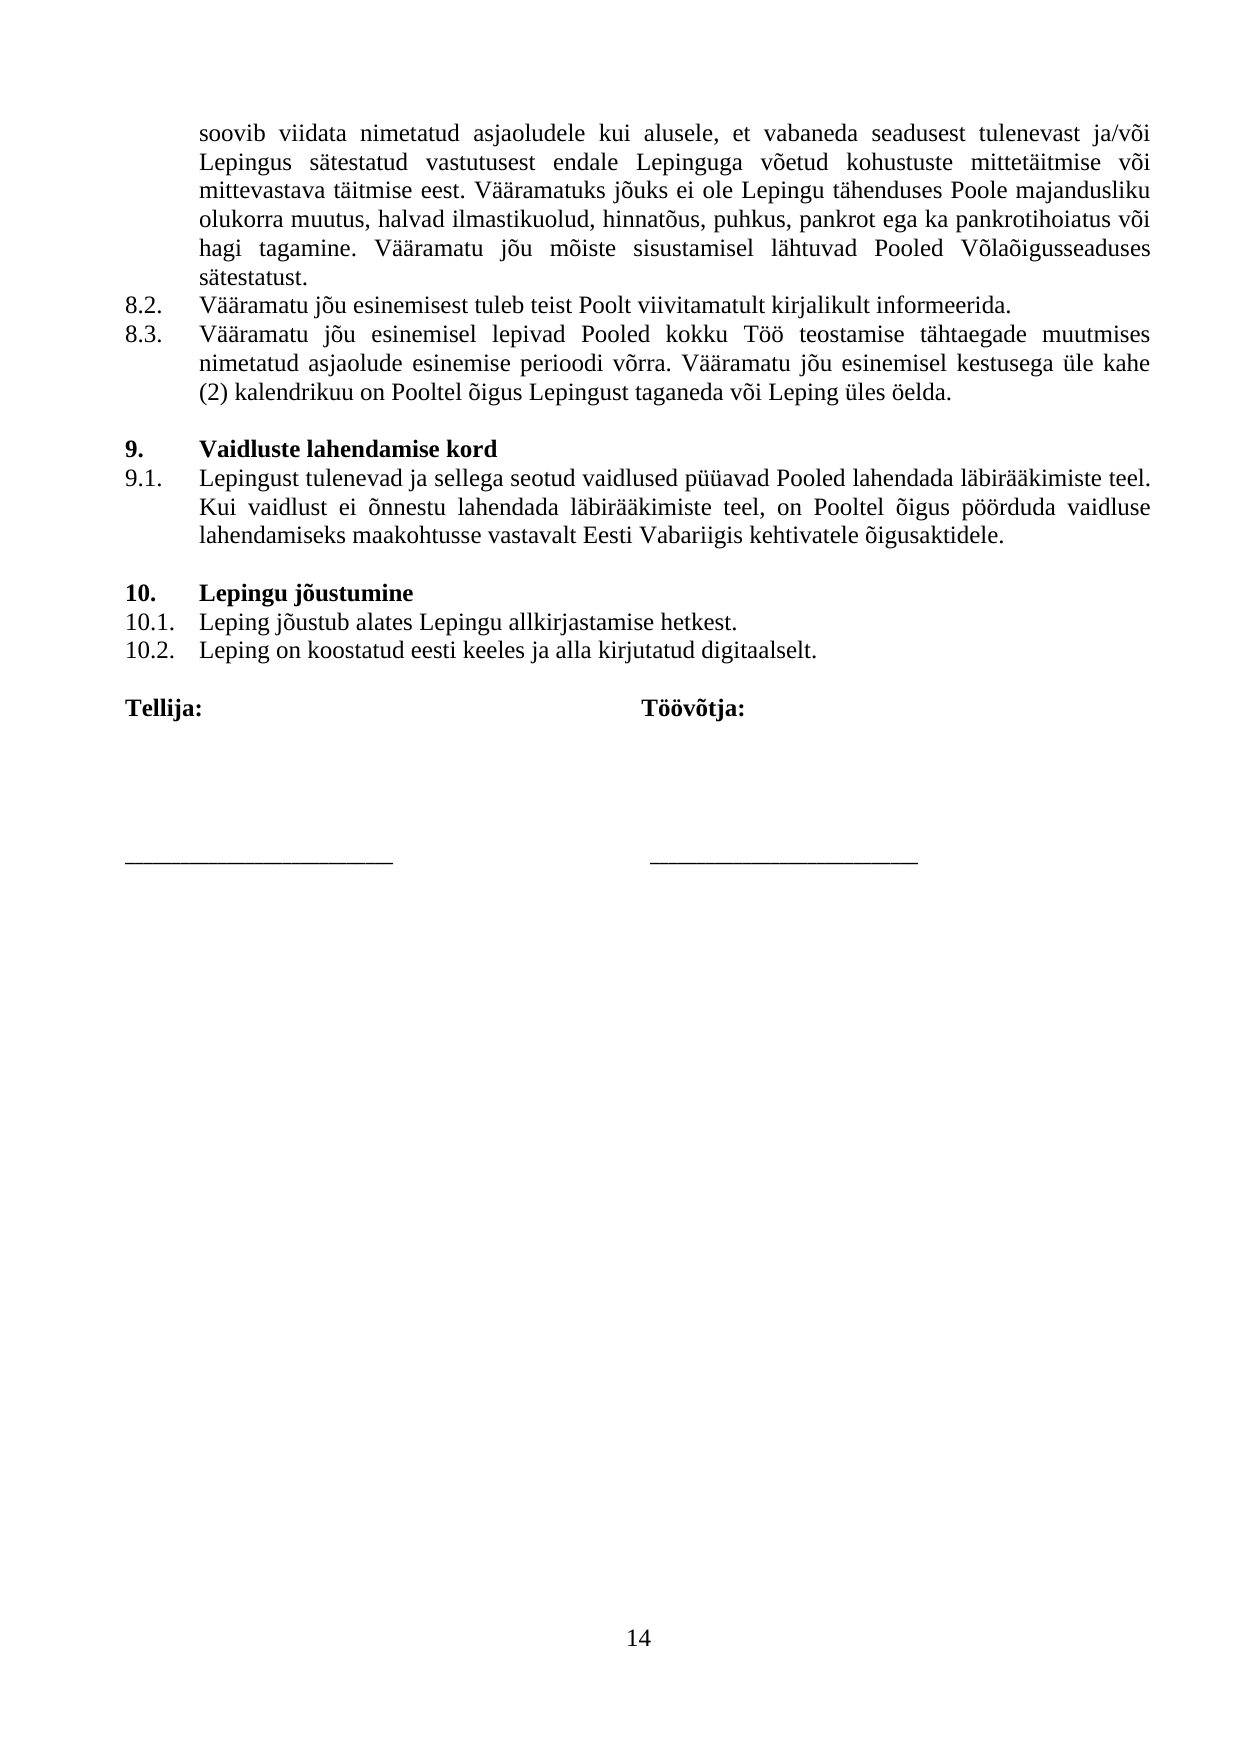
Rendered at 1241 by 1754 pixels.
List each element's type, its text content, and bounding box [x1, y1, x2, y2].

list Vaidluste lahendamise kord [125, 434, 1152, 463]
list Lepingu jõustumine [125, 578, 1152, 607]
list Vääramatu jõu esinemisel lepivad Pooled kokku Töö teostamise tähtaegade muutmises nimetatud asjaolude esinemise perioodi võrra. Vääramatu jõu esinemisel kestusega üle kahe (2) kalendrikuu on Pooltel õigus Lepingust taganeda või Leping üles öelda. [125, 319, 1152, 406]
text _____________________________ _____________________________ [125, 839, 1152, 867]
list Vääramatu jõu esinemisest tuleb teist Poolt viivitamatult kirjalikult informeerida. [125, 291, 1152, 319]
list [125, 118, 1152, 291]
text Tellija: Töövõtja: [125, 693, 1152, 722]
list Leping on koostatud eesti keeles ja alla kirjutatud digitaalselt. [125, 636, 1152, 664]
list Lepingust tulenevad ja sellega seotud vaidlused püüavad Pooled lahendada läbirääkimiste teel. Kui vaidlust ei õnnestu lahendada läbirääkimiste teel, on Pooltel õigus pöörduda vaidluse lahendamiseks maakohtusse vastavalt Eesti Vabariigis kehtivatele õigusaktidele. [125, 463, 1152, 549]
list Leping jõustub alates Lepingu allkirjastamise hetkest. [125, 607, 1152, 636]
